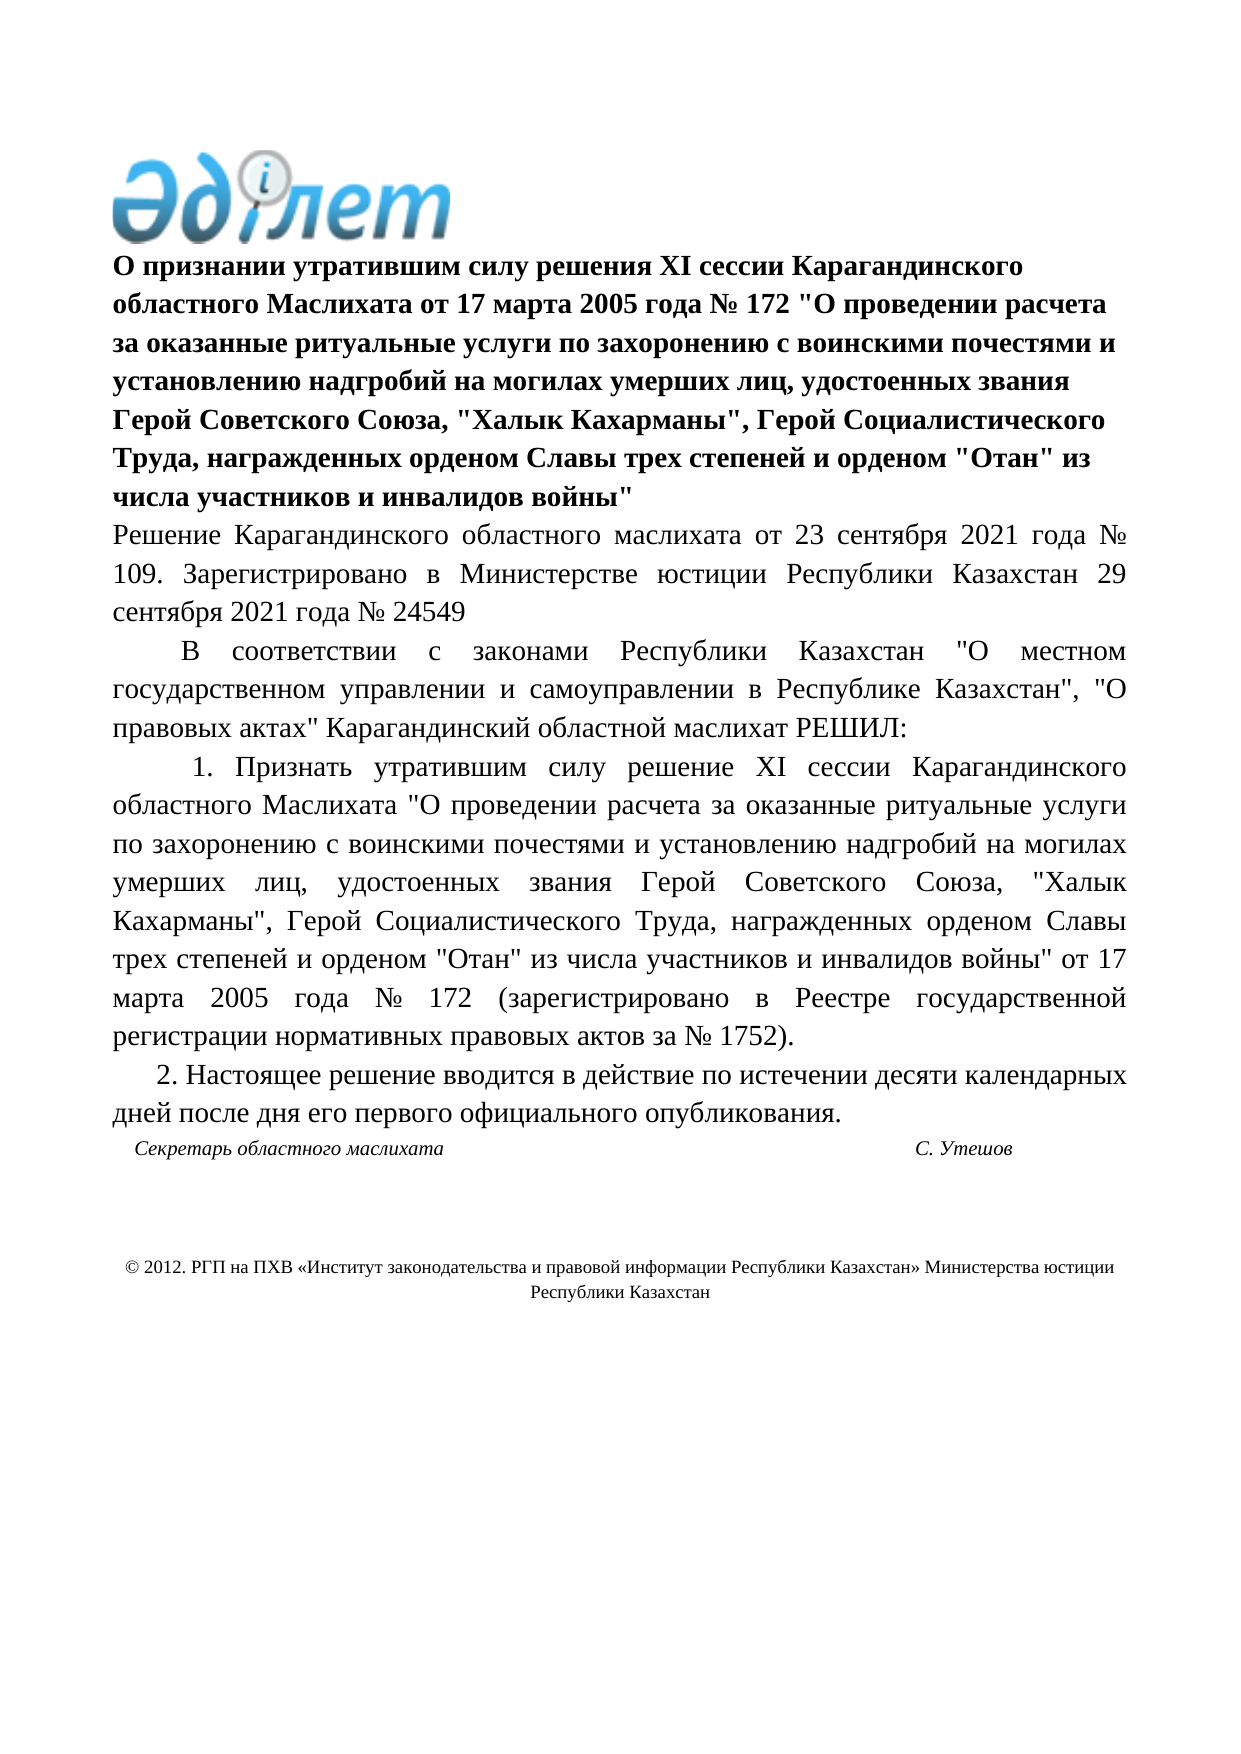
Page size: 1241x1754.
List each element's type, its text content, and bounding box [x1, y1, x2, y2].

table_header Секретарь областного маслихата [101, 1134, 913, 1165]
text 1. Признать утратившим силу решение XI сессии Карагандинского областного Маслихата "О проведении расчета за оказанные ритуальные услуги по захоронению с воинскими почестями и установлению надгробий на могилах умерших лиц, удостоенных звания Герой Советского Союза, "Халык Кахарманы", Герой Социалистического Труда, награжденных орденом Славы трех степеней и орденом "Отан" из числа участников и инвалидов войны" от 17 марта 2005 года № 172 (зарегистрировано в Реестре государственной регистрации нормативных правовых актов за № 1752). [112, 749, 1128, 1052]
text В соответствии с законами Республики Казахстан "О местном государственном управлении и самоуправлении в Республике Казахстан", "О правовых актах" Карагандинский областной маслихат РЕШИЛ: [112, 633, 1128, 744]
text О признании утратившим силу решения XI сессии Карагандинского областного Маслихата от 17 марта 2005 года № 172 "О проведении расчета за оказанные ритуальные услуги по захоронению с воинскими почестями и установлению надгробий на могилах умерших лиц, удостоенных звания Герой Советского Союза, "Халык Кахарманы", Герой Социалистического Труда, награжденных орденом Славы трех степеней и орденом "Отан" из числа участников и инвалидов войны" [112, 248, 1128, 512]
text Решение Карагандинского областного маслихата от 23 сентября 2021 года № 109. Зарегистрировано в Министерстве юстиции Республики Казахстан 29 сентября 2021 года № 24549 [112, 517, 1128, 628]
table_header С. Утешов [913, 1134, 1240, 1165]
picture [112, 150, 451, 244]
text 2. Настоящее решение вводится в действие по истечении десяти календарных дней после дня его первого официального опубликования. [112, 1057, 1128, 1129]
text © 2012. РГП на ПХВ «Институт законодательства и правовой информации Республики Казахстан» Министерства юстиции Республики Казахстан [112, 1256, 1128, 1302]
